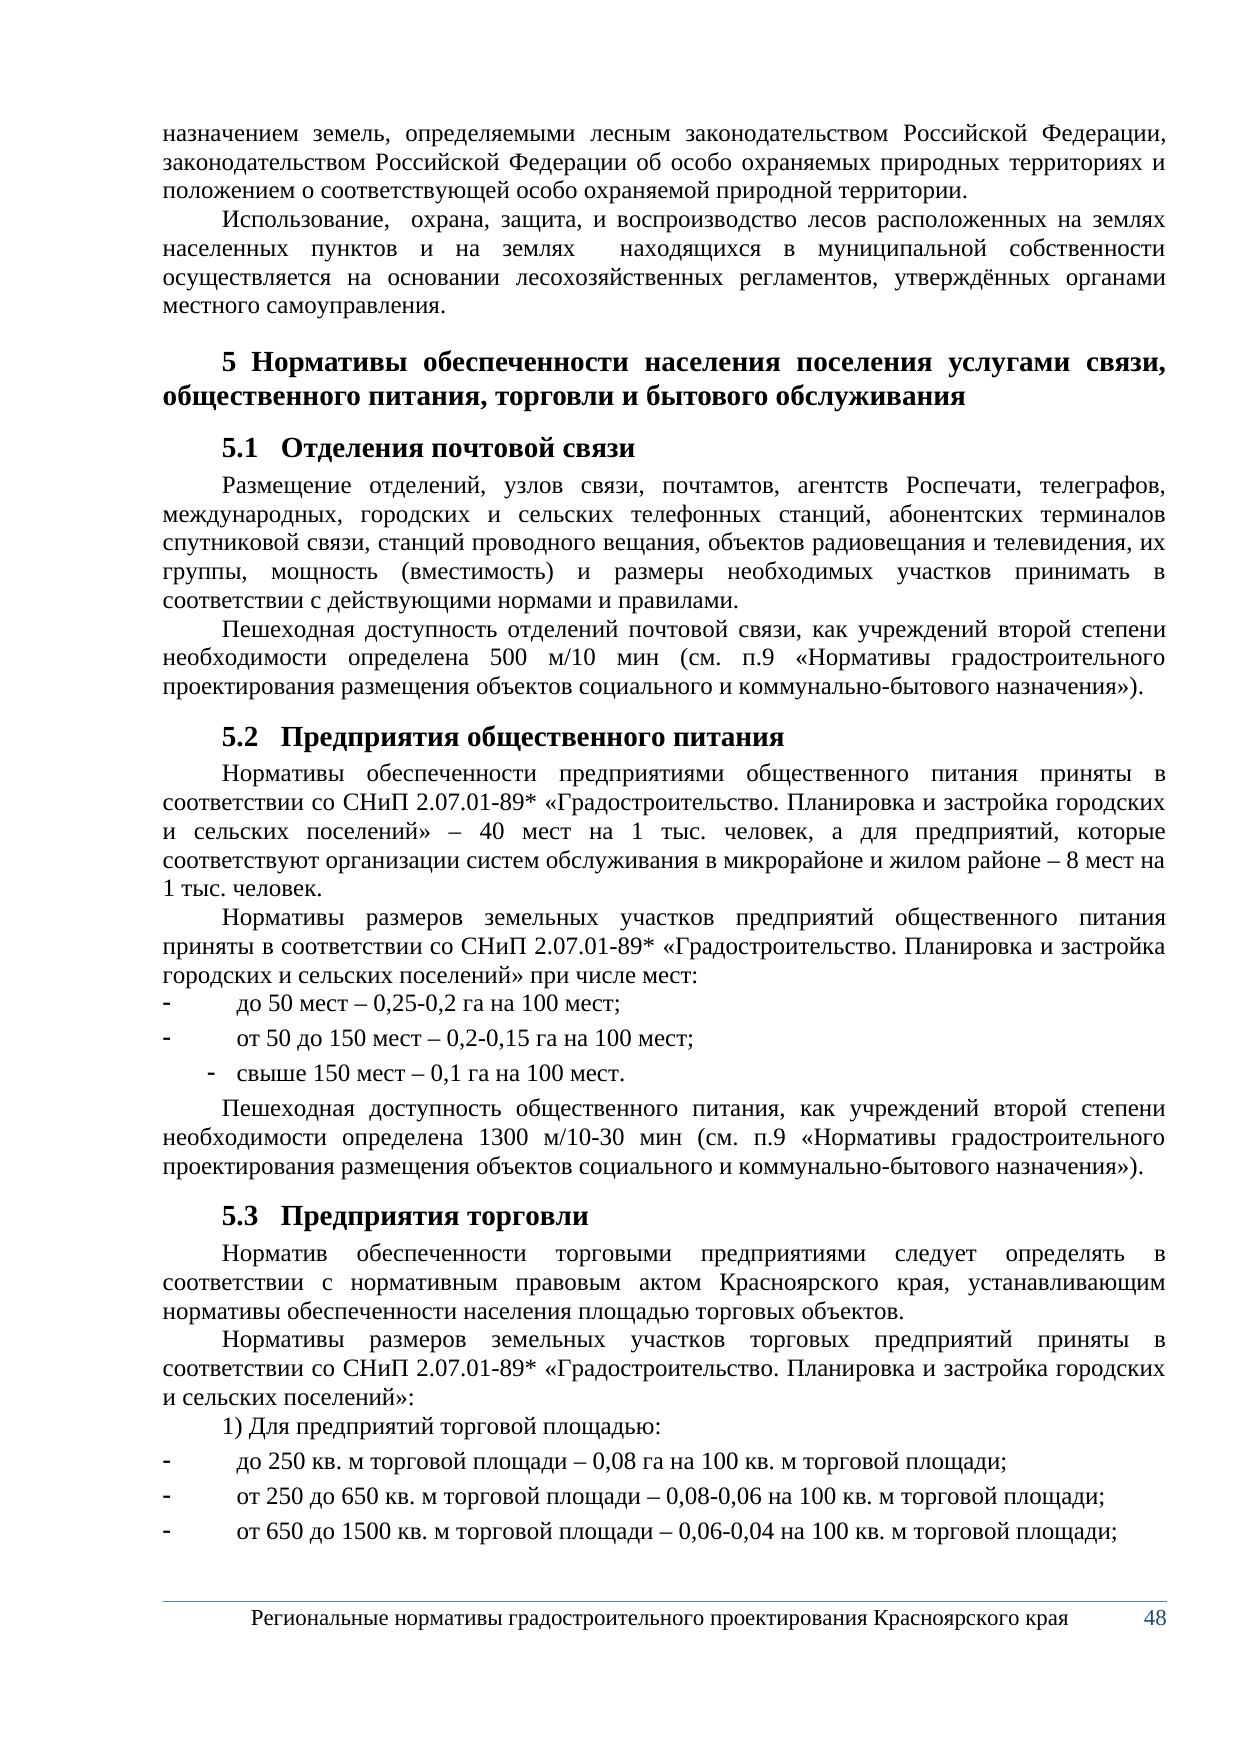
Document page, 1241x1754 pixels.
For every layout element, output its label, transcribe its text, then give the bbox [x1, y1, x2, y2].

text Нормативы размеров земельных участков предприятий общественного питания приняты в соответствии со СНиП 2.07.01-89* «Градостроительство. Планировка и застройка городских и сельских поселений» при числе мест: [162, 902, 1167, 988]
subtitle Предприятия торговли [162, 1198, 1167, 1232]
subtitle Нормативы обеспеченности населения поселения услугами связи, общественного питания, торговли и бытового обслуживания [162, 344, 1167, 411]
text Для предприятий торговой площадью: [162, 1411, 1167, 1439]
list от 650 до 1500 кв. м торговой площади – 0,06-0,04 на 100 кв. м торговой площади; [162, 1516, 1167, 1544]
subtitle Предприятия общественного питания [162, 719, 1167, 752]
list от 250 до 650 кв. м торговой площади – 0,08-0,06 на 100 кв. м торговой площади; [162, 1481, 1167, 1509]
list от 50 до 150 мест – 0,2-0,15 га на 100 мест; [162, 1023, 1167, 1052]
text Пешеходная доступность отделений почтовой связи, как учреждений второй степени необходимости определена 500 м/10 мин (см. п.9 «Нормативы градостроительного проектирования размещения объектов социального и коммунально-бытового назначения»). [162, 614, 1167, 700]
subtitle Отделения почтовой связи [162, 430, 1167, 464]
list до 250 кв. м торговой площади – 0,08 га на 100 кв. м торговой площади; [162, 1446, 1167, 1474]
text Использование, охрана, защита, и воспроизводство лесов расположенных на землях населенных пунктов и на землях находящихся в муниципальной собственности осуществляется на основании лесохозяйственных регламентов, утверждённых органами местного самоуправления. [162, 204, 1167, 319]
list до 50 мест – 0,25-0,2 га на 100 мест; [162, 988, 1167, 1017]
text Нормативы размеров земельных участков торговых предприятий приняты в соответствии со СНиП 2.07.01-89* «Градостроительство. Планировка и застройка городских и сельских поселений»: [162, 1324, 1167, 1411]
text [162, 118, 1167, 204]
text Нормативы обеспеченности предприятиями общественного питания приняты в соответствии со СНиП 2.07.01-89* «Градостроительство. Планировка и застройка городских и сельских поселений» – 40 мест на 1 тыс. человек, а для предприятий, которые соответствуют организации систем обслуживания в микрорайоне и жилом районе – 8 мест на 1 тыс. человек. [162, 758, 1167, 902]
text Пешеходная доступность общественного питания, как учреждений второй степени необходимости определена 1300 м/10-30 мин (см. п.9 «Нормативы градостроительного проектирования размещения объектов социального и коммунально-бытового назначения»). [162, 1093, 1167, 1180]
list свыше 150 мест – 0,1 га на 100 мест. [177, 1058, 1167, 1087]
text Норматив обеспеченности торговыми предприятиями следует определять в соответствии с нормативным правовым актом Красноярского края, устанавливающим нормативы обеспеченности населения площадью торговых объектов. [162, 1238, 1167, 1324]
text Размещение отделений, узлов связи, почтамтов, агентств Роспечати, телеграфов, международных, городских и сельских телефонных станций, абонентских терминалов спутниковой связи, станций проводного вещания, объектов радиовещания и телевидения, их группы, мощность (вместимость) и размеры необходимых участков принимать в соответствии с действующими нормами и правилами. [162, 470, 1167, 614]
